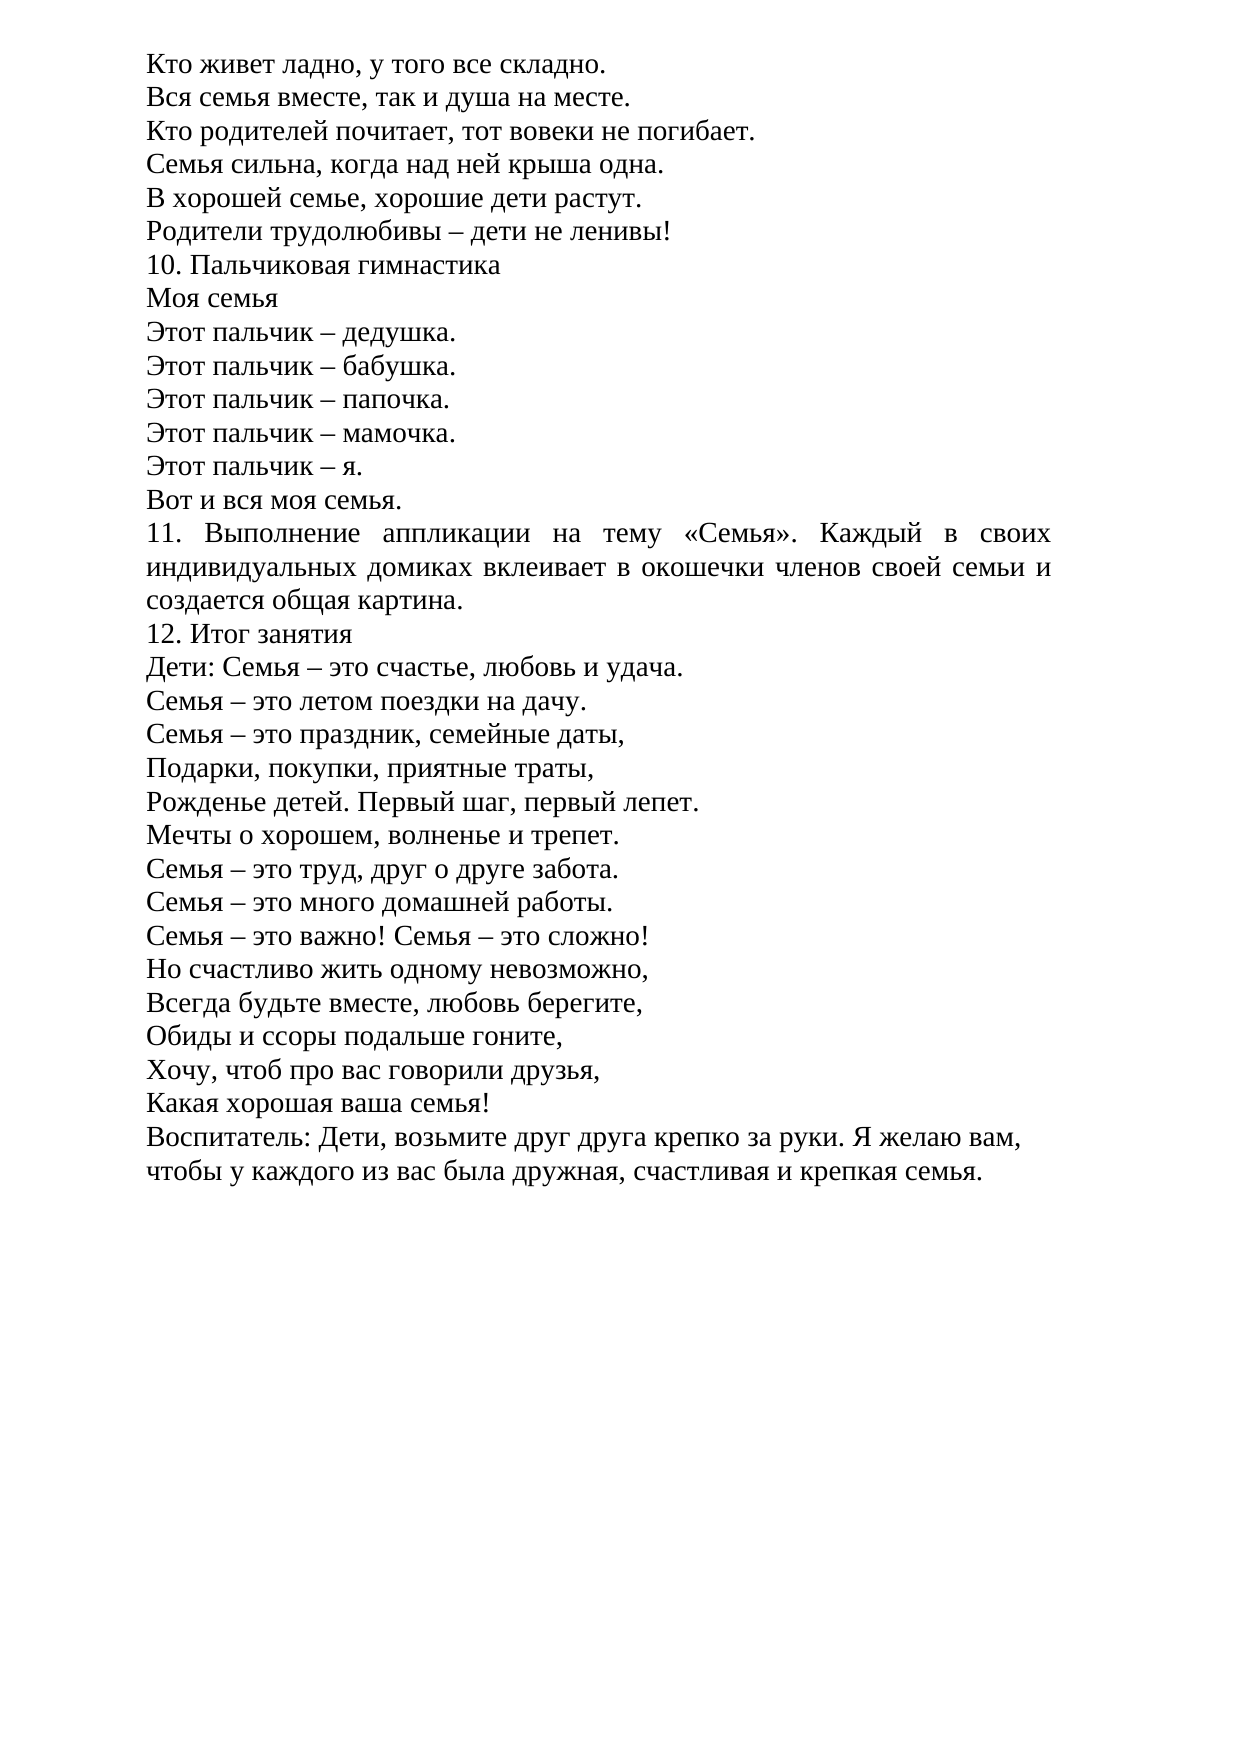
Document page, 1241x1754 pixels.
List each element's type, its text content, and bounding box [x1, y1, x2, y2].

text Семья – это много домашней работы. [146, 884, 1053, 918]
text Кто живет ладно, у того все складно. [146, 46, 1053, 79]
text Родители трудолюбивы – дети не ленивы! [146, 213, 1053, 247]
text Всегда будьте вместе, любовь берегите, [146, 985, 1053, 1018]
text Вот и вся моя семья. [146, 482, 1053, 515]
text Семья – это летом поездки на дачу. [146, 683, 1053, 717]
text Рожденье детей. Первый шаг, первый лепет. [146, 784, 1053, 817]
text Хочу, чтоб про вас говорили друзья, [146, 1052, 1053, 1086]
text Обиды и ссоры подальше гоните, [146, 1018, 1053, 1052]
text 12. Итог занятия [146, 616, 1053, 649]
text Семья – это праздник, семейные даты, [146, 717, 1053, 750]
text Этот пальчик – мамочка. [146, 415, 1053, 448]
text Моя семья [146, 281, 1053, 314]
text Кто родителей почитает, тот вовеки не погибает. [146, 113, 1053, 146]
text 10. Пальчиковая гимнастика [146, 247, 1053, 281]
text Этот пальчик – папочка. [146, 381, 1053, 415]
text Дети: Семья – это счастье, любовь и удача. [146, 649, 1053, 683]
text Мечты о хорошем, волненье и трепет. [146, 817, 1053, 851]
text Какая хорошая ваша семья! [146, 1086, 1053, 1119]
text В хорошей семье, хорошие дети растут. [146, 180, 1053, 213]
text Этот пальчик – бабушка. [146, 348, 1053, 381]
text Этот пальчик – дедушка. [146, 314, 1053, 348]
text Семья сильна, когда над ней крыша одна. [146, 146, 1053, 180]
text Этот пальчик – я. [146, 448, 1053, 482]
text Подарки, покупки, приятные траты, [146, 750, 1053, 784]
text Семья – это труд, друг о друге забота. [146, 851, 1053, 884]
text Но счастливо жить одному невозможно, [146, 951, 1053, 985]
text Воспитатель: Дети, возьмите друг друга крепко за руки. Я желаю вам, чтобы у каждого из вас была дружная, счастливая и крепкая семья. [146, 1119, 1053, 1186]
text Семья – это важно! Семья – это сложно! [146, 918, 1053, 951]
text 11. Выполнение аппликации на тему «Семья». Каждый в своих индивидуальных домиках вклеивает в окошечки членов своей семьи и создается общая картина. [146, 515, 1053, 616]
text Вся семья вместе, так и душа на месте. [146, 79, 1053, 113]
